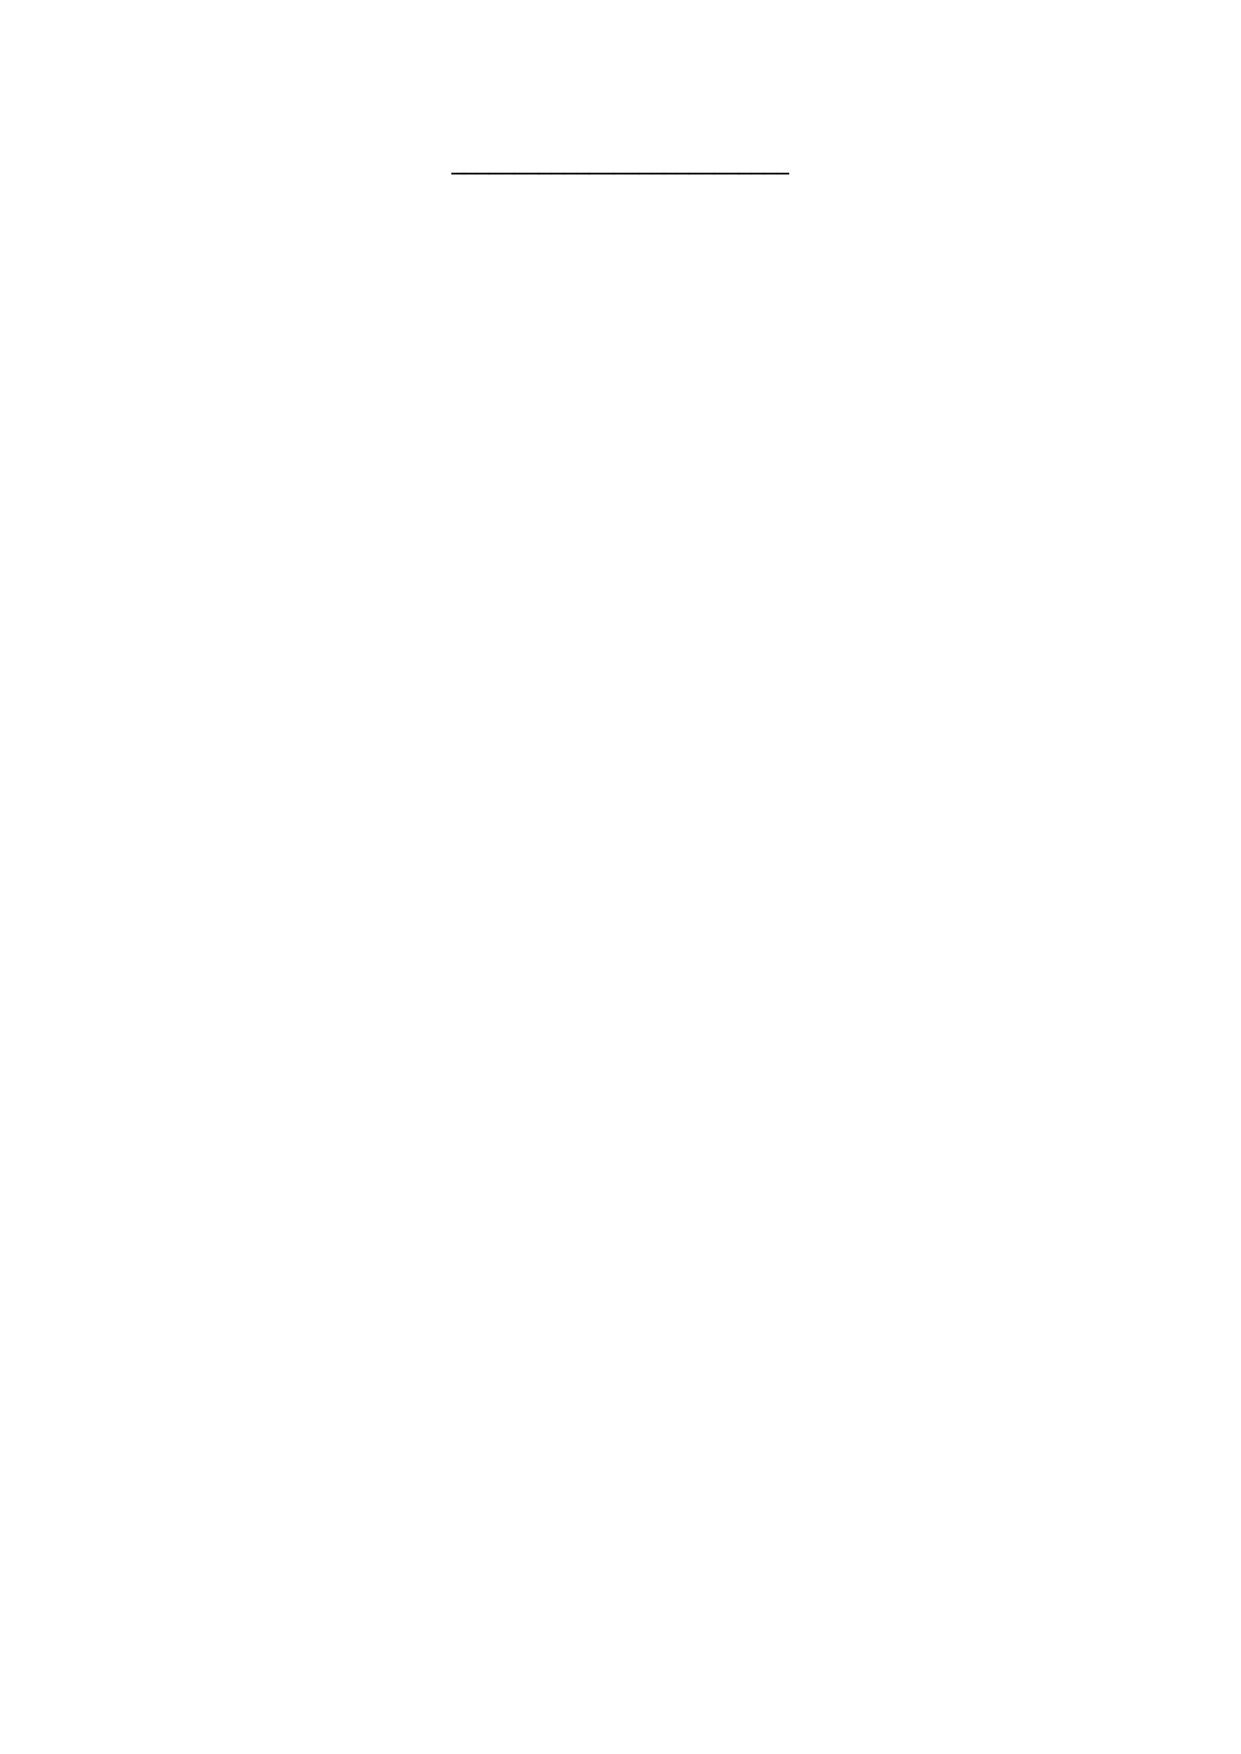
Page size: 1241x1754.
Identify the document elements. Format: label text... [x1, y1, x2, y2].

text ___________________________ [177, 148, 1063, 176]
